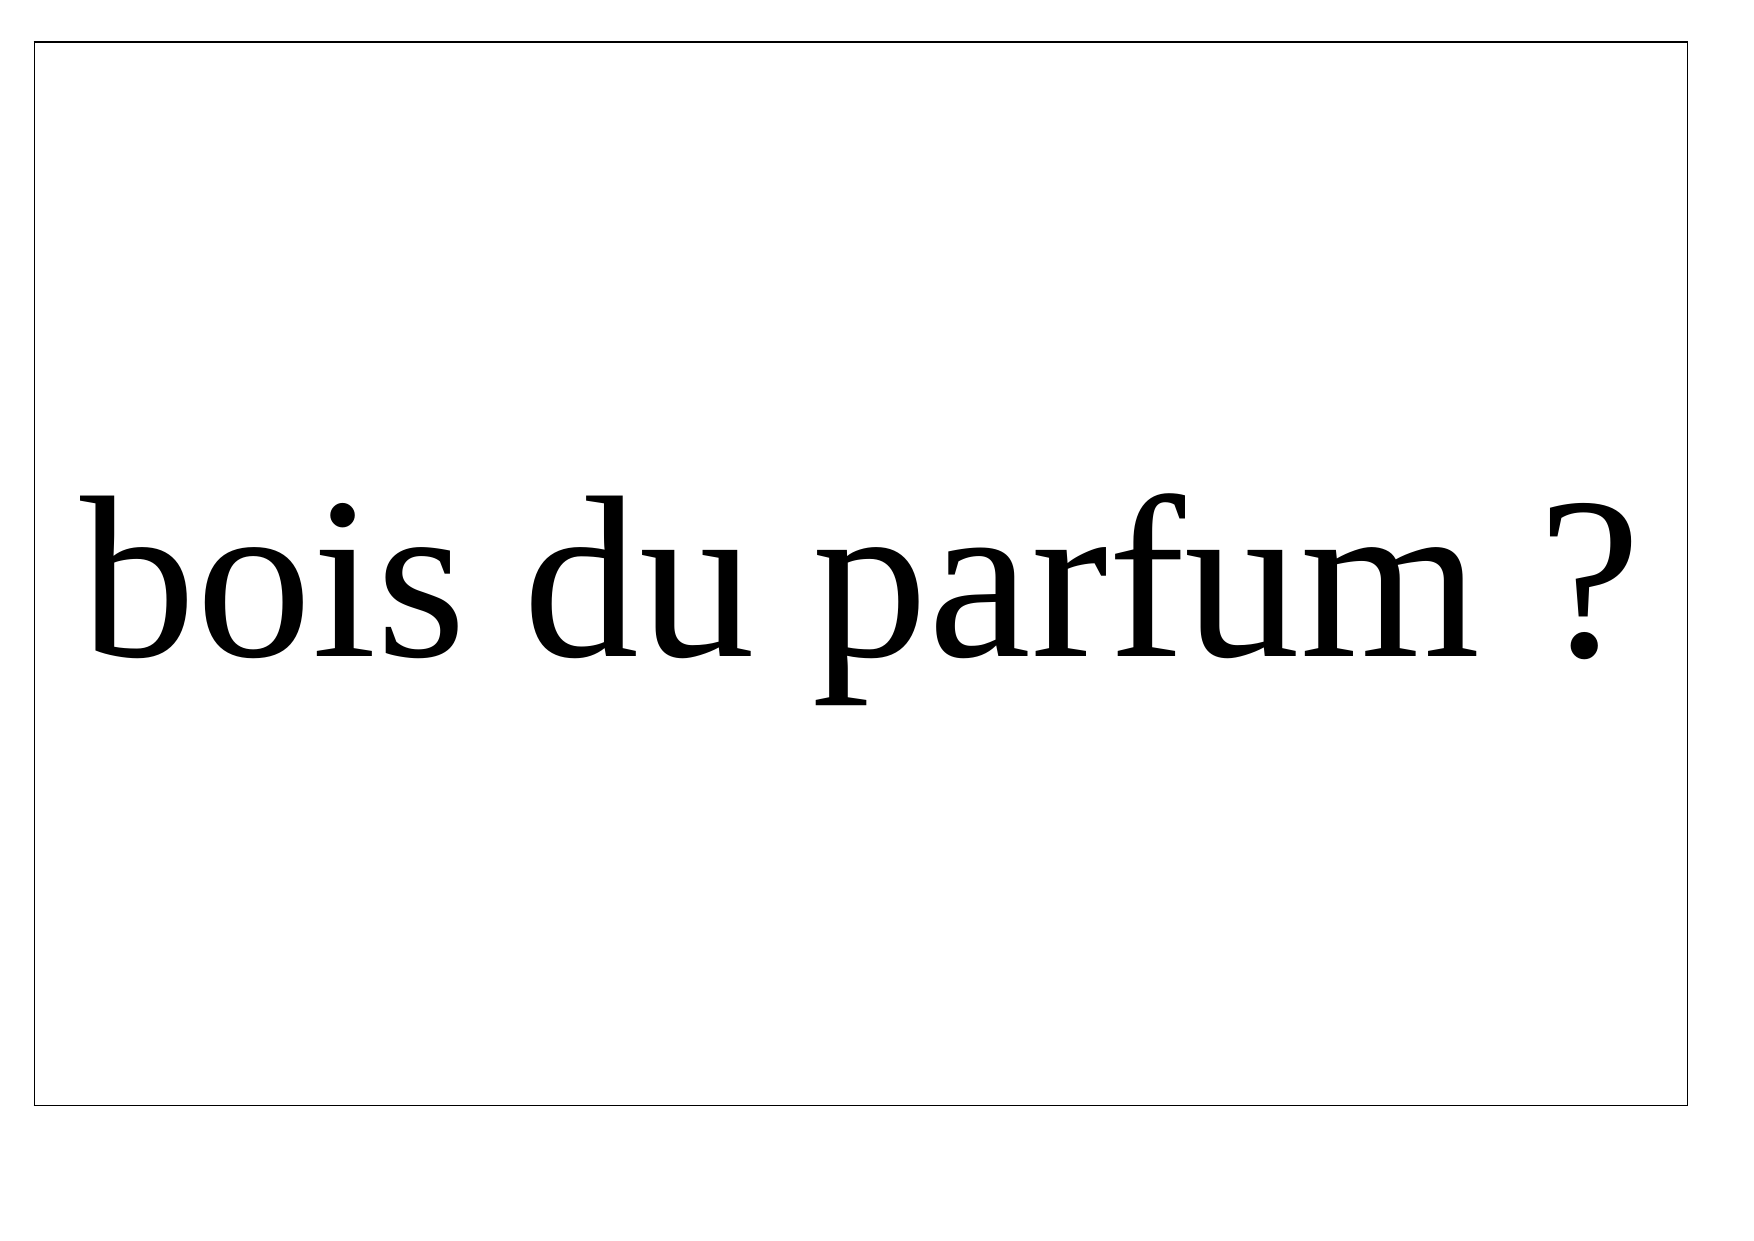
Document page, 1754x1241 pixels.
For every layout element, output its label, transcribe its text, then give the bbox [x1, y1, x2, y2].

table_cell bois du parfum ? [35, 43, 1687, 1104]
